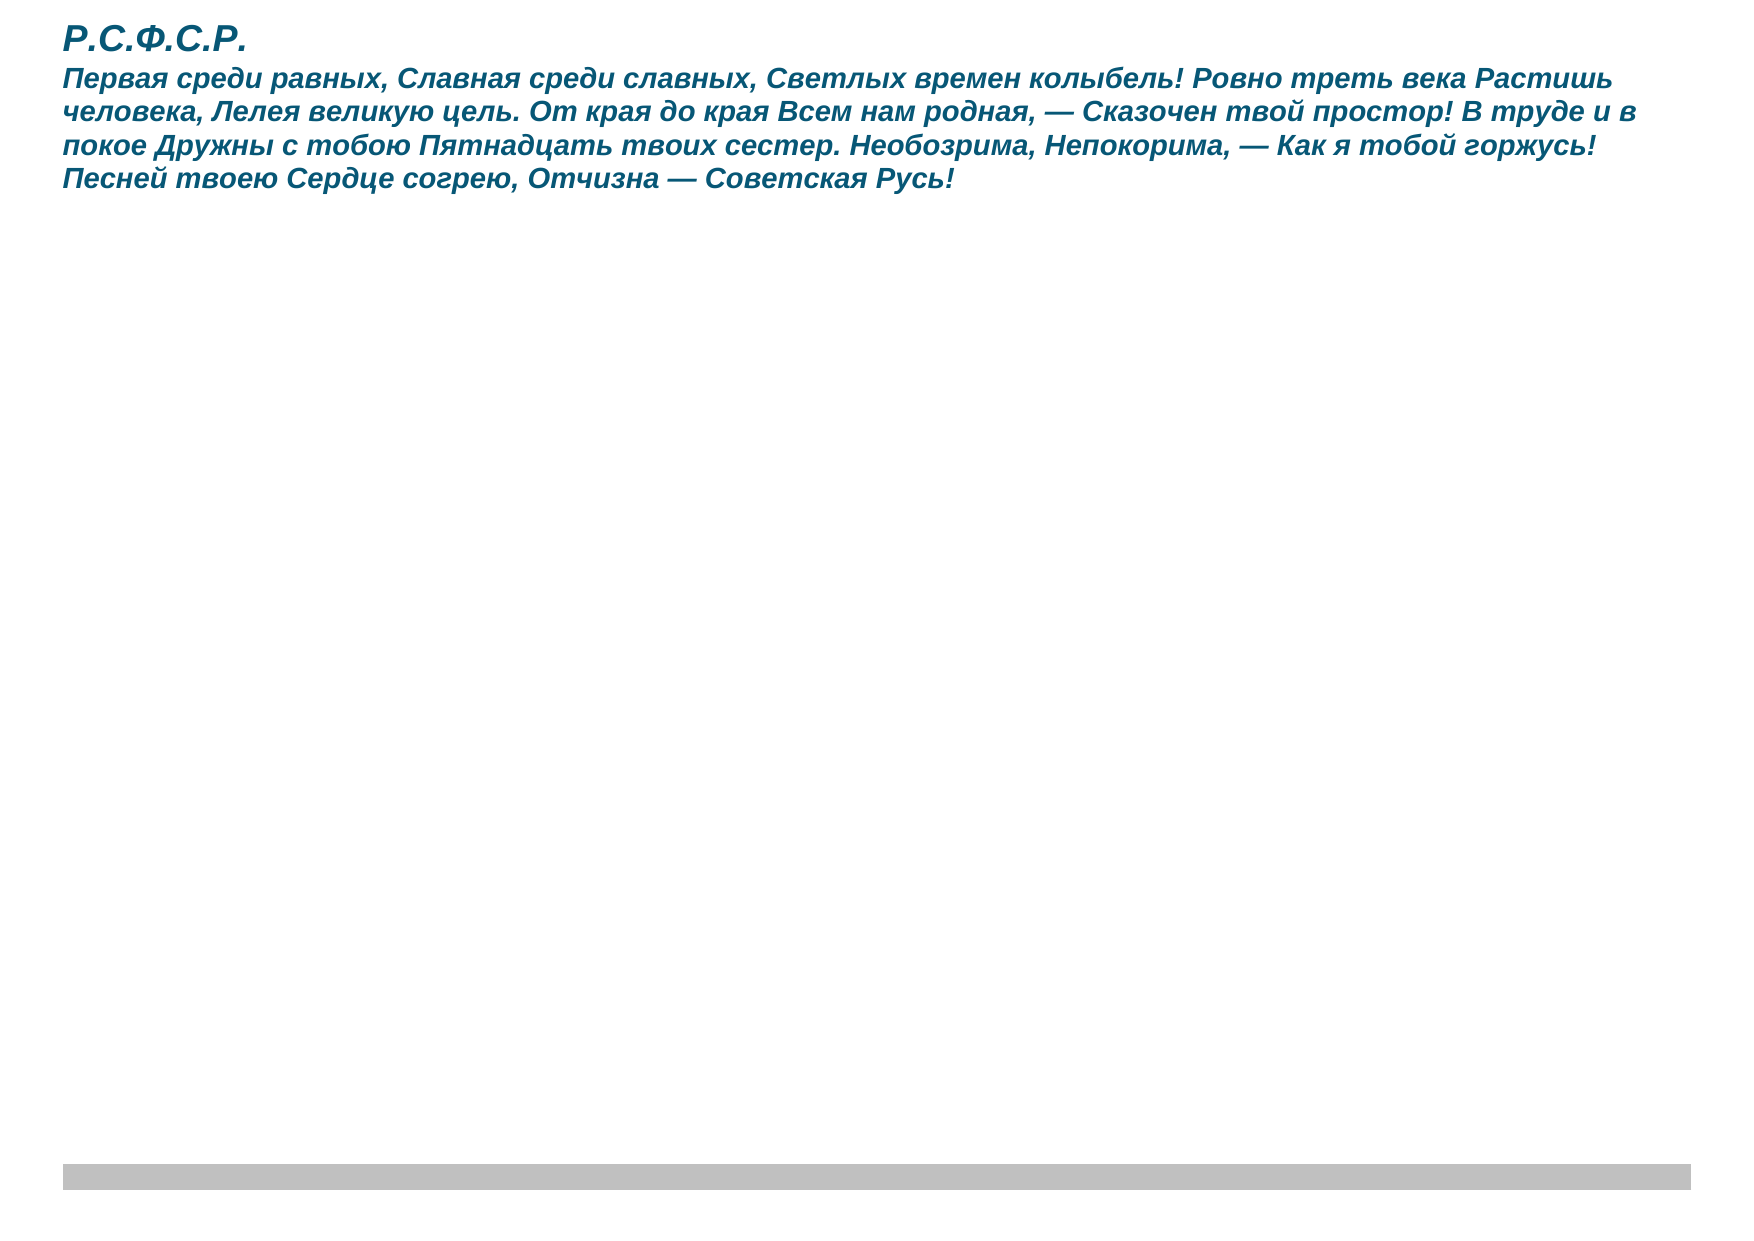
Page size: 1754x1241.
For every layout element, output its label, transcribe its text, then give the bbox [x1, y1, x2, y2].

subtitle Р.С.Ф.С.Р. [62, 17, 1691, 60]
text Первая среди равных, [62, 61, 1691, 195]
